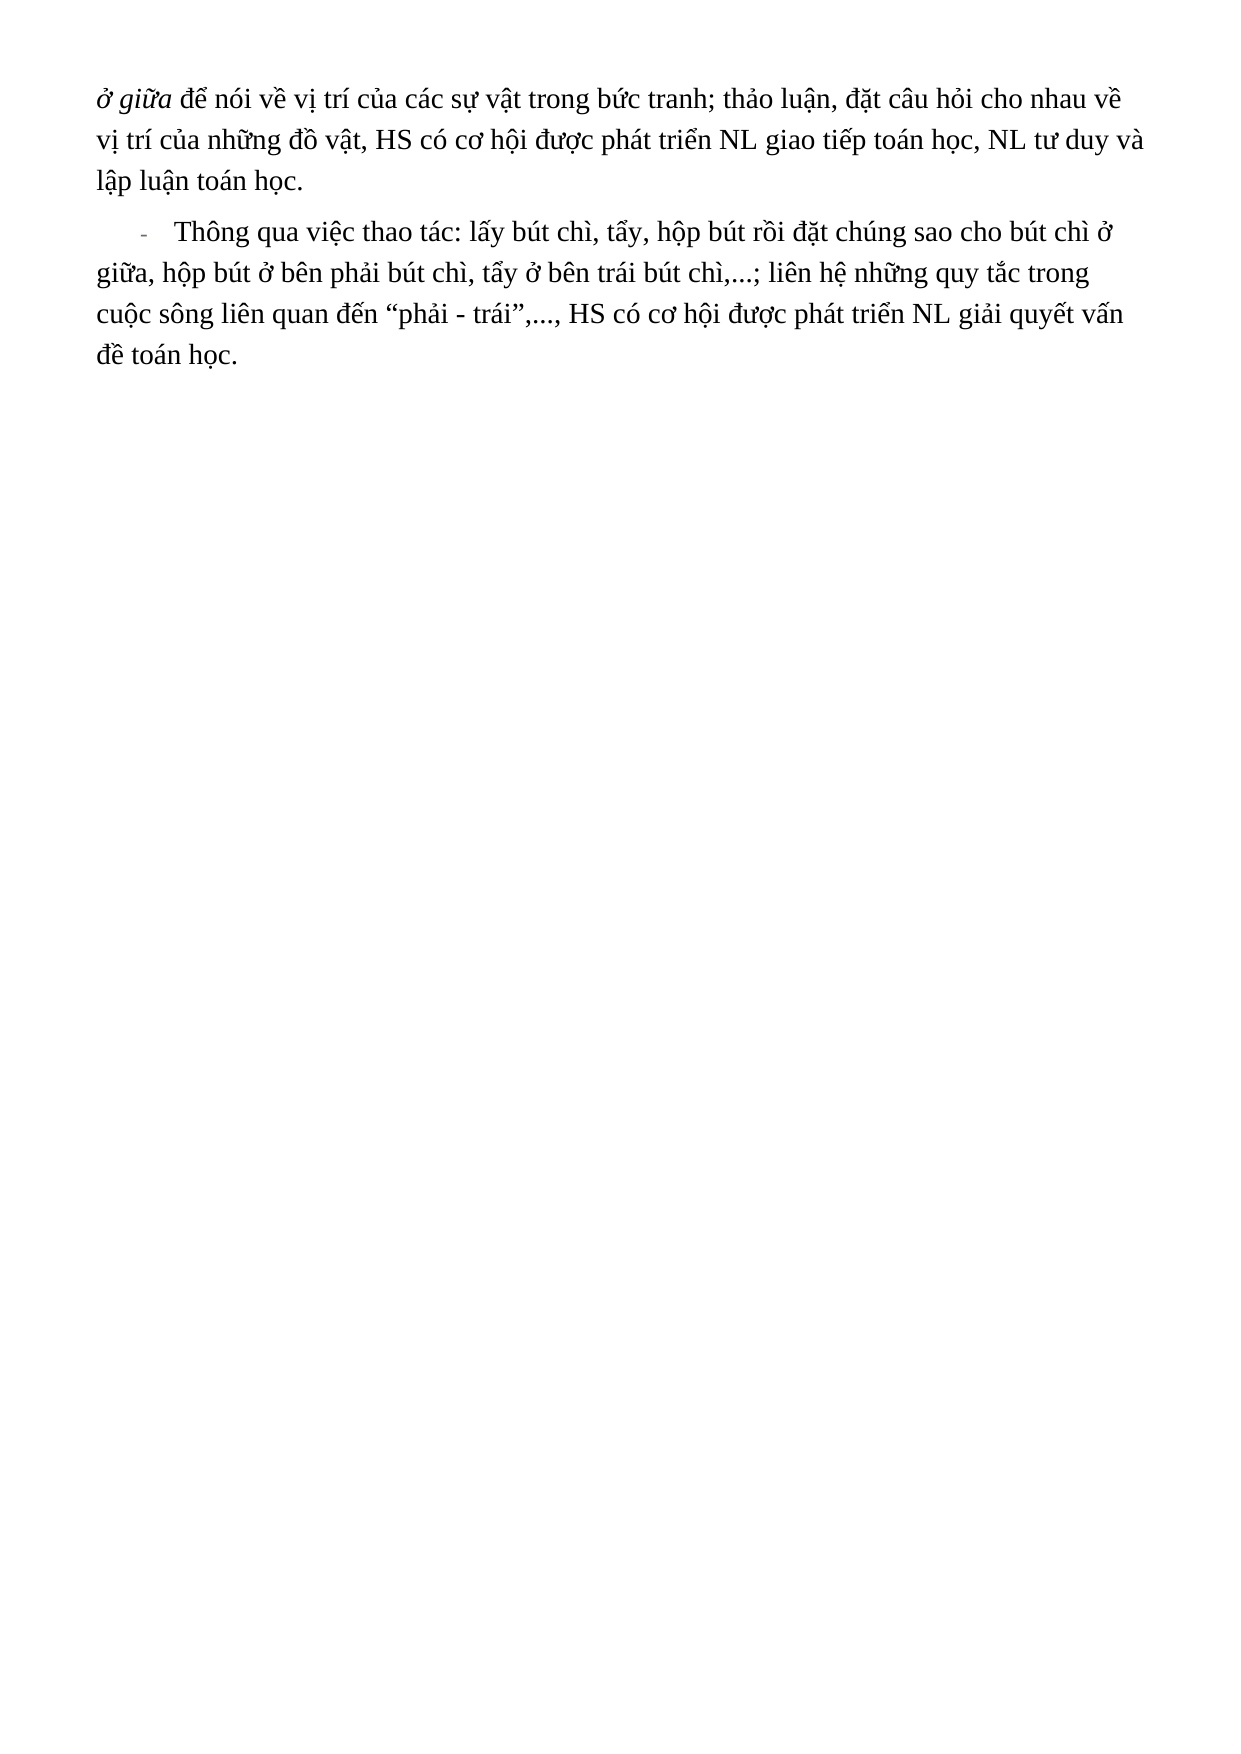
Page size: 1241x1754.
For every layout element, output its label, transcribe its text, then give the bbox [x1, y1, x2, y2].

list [96, 81, 1151, 197]
list Thông qua việc thao tác: lấy bút chì, tẩy, hộp bút rồi đặt chúng sao cho bút chì ở giữa, hộp bút ở bên phải bút chì, tẩy ở bên trái bút chì,...; liên hệ những quy tắc trong cuộc sông liên quan đến “phải - trái”,..., HS có cơ hội được phát triển NL giải quyết vấn đề toán học. [96, 214, 1151, 370]
